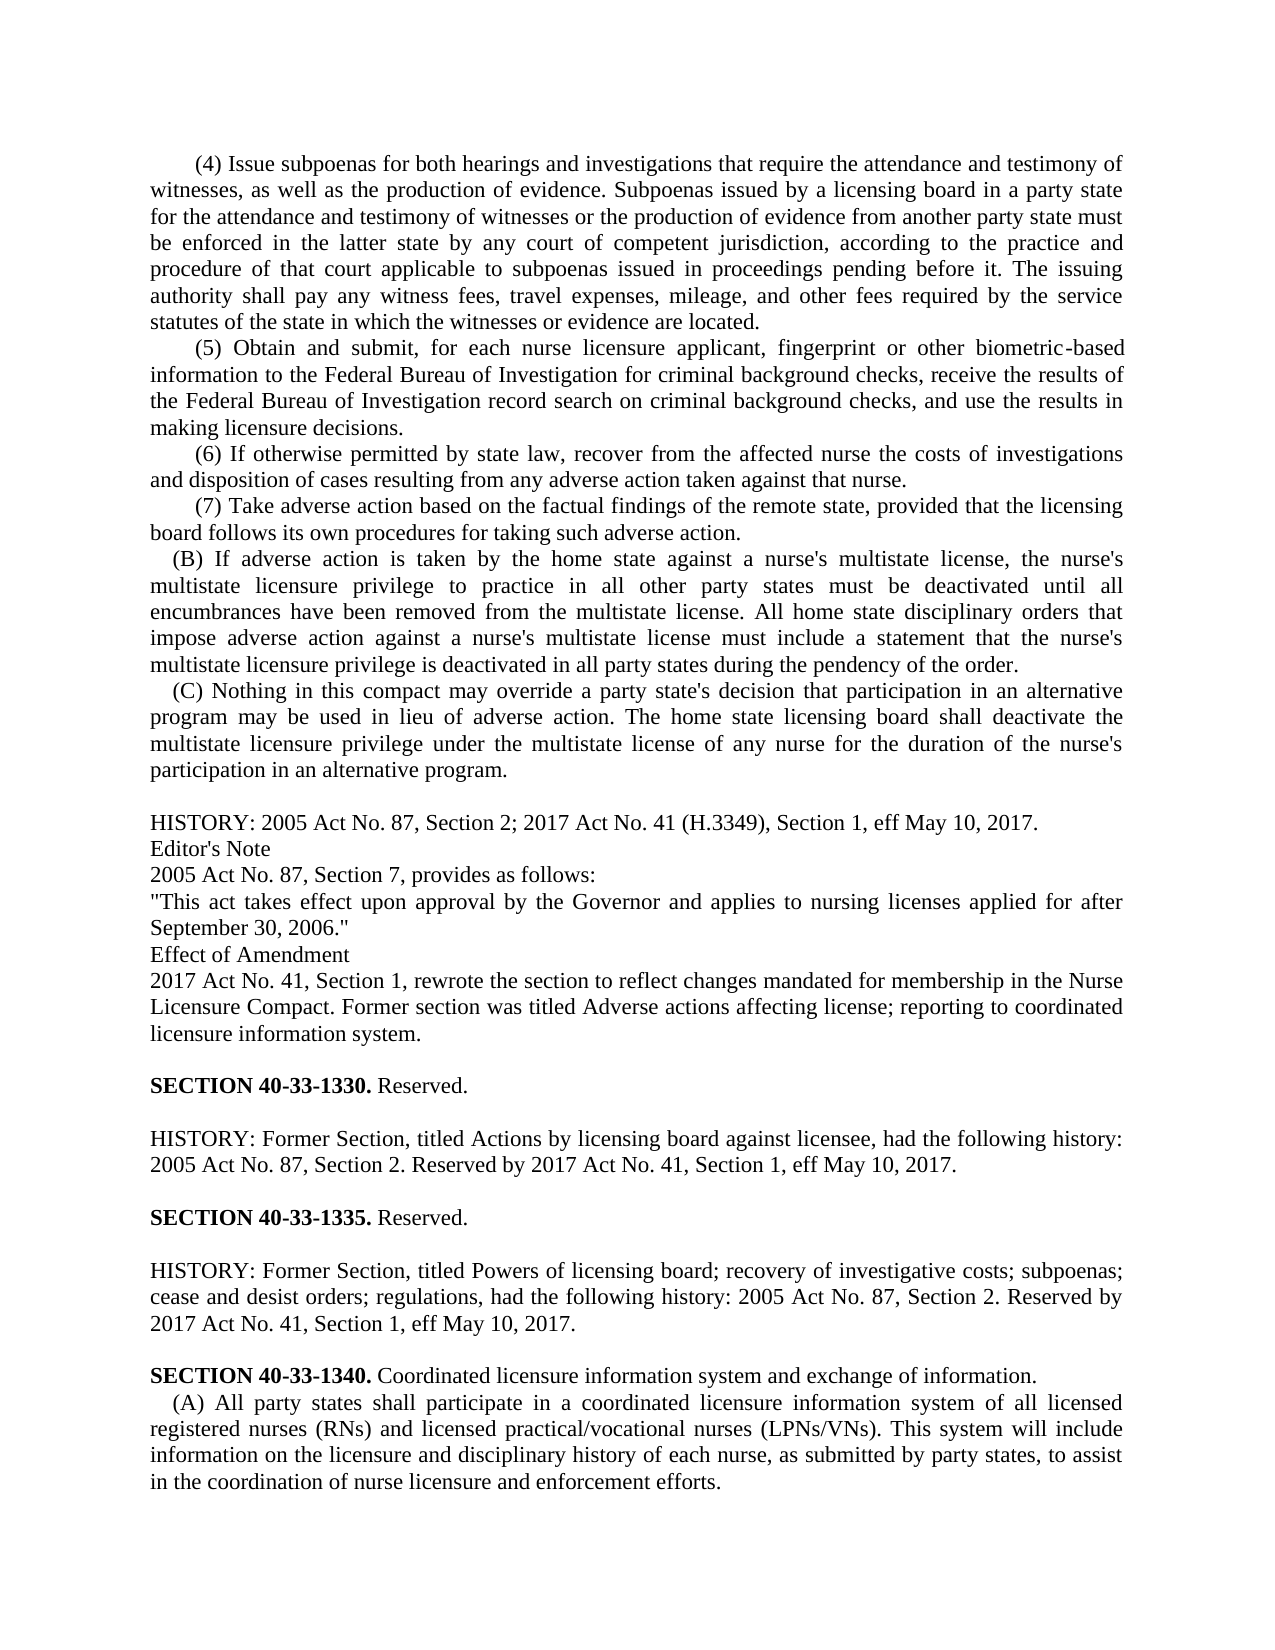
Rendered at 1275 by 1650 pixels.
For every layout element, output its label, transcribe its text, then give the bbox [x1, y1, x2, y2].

text (B) If adverse action is taken by the home state against a nurse's multistate license, the nurse's multistate licensure privilege to practice in all other party states must be deactivated until all encumbrances have been removed from the multistate license. All home state disciplinary orders that impose adverse action against a nurse's multistate license must include a statement that the nurse's multistate licensure privilege is deactivated in all party states during the pendency of the order. [150, 545, 1125, 677]
text SECTION 40-33-1335. Reserved. [150, 1204, 1125, 1231]
text (A) All party states shall participate in a coordinated licensure information system of all licensed registered nurses (RNs) and licensed practical/vocational nurses (LPNs/VNs). This system will include information on the licensure and disciplinary history of each nurse, as submitted by party states, to assist in the coordination of nurse licensure and enforcement efforts. [150, 1389, 1125, 1494]
text HISTORY: 2005 Act No. 87, Section 2; 2017 Act No. 41 (H.3349), Section 1, eff May 10, 2017. [150, 809, 1125, 835]
text (7) Take adverse action based on the factual findings of the remote state, provided that the licensing board follows its own procedures for taking such adverse action. [150, 493, 1125, 545]
text (4) Issue subpoenas for both hearings and investigations that require the attendance and testimony of witnesses, as well as the production of evidence. Subpoenas issued by a licensing board in a party state for the attendance and testimony of witnesses or the production of evidence from another party state must be enforced in the latter state by any court of competent jurisdiction, according to the practice and procedure of that court applicable to subpoenas issued in proceedings pending before it. The issuing authority shall pay any witness fees, travel expenses, mileage, and other fees required by the service statutes of the state in which the witnesses or evidence are located. [150, 150, 1125, 334]
text (C) Nothing in this compact may override a party state's decision that participation in an alternative program may be used in lieu of adverse action. The home state licensing board shall deactivate the multistate licensure privilege under the multistate license of any nurse for the duration of the nurse's participation in an alternative program. [150, 677, 1125, 782]
text 2017 Act No. 41, Section 1, rewrote the section to reflect changes mandated for membership in the Nurse Licensure Compact. Former section was titled Adverse actions affecting license; reporting to coordinated licensure information system. [150, 967, 1125, 1046]
text Editor's Note [150, 835, 1125, 862]
text HISTORY: Former Section, titled Actions by licensing board against licensee, had the following history: 2005 Act No. 87, Section 2. Reserved by 2017 Act No. 41, Section 1, eff May 10, 2017. [150, 1125, 1125, 1178]
text SECTION 40-33-1340. Coordinated licensure information system and exchange of information. [150, 1362, 1125, 1389]
text (5) Obtain and submit, for each nurse licensure applicant, fingerprint or other biometric-based information to the Federal Bureau of Investigation for criminal background checks, receive the results of the Federal Bureau of Investigation record search on criminal background checks, and use the results in making licensure decisions. [150, 334, 1125, 440]
text HISTORY: Former Section, titled Powers of licensing board; recovery of investigative costs; subpoenas; cease and desist orders; regulations, had the following history: 2005 Act No. 87, Section 2. Reserved by 2017 Act No. 41, Section 1, eff May 10, 2017. [150, 1257, 1125, 1336]
text "This act takes effect upon approval by the Governor and applies to nursing licenses applied for after September 30, 2006." [150, 888, 1125, 941]
text Effect of Amendment [150, 941, 1125, 967]
text SECTION 40-33-1330. Reserved. [150, 1072, 1125, 1099]
text 2005 Act No. 87, Section 7, provides as follows: [150, 862, 1125, 888]
text (6) If otherwise permitted by state law, recover from the affected nurse the costs of investigations and disposition of cases resulting from any adverse action taken against that nurse. [150, 440, 1125, 493]
